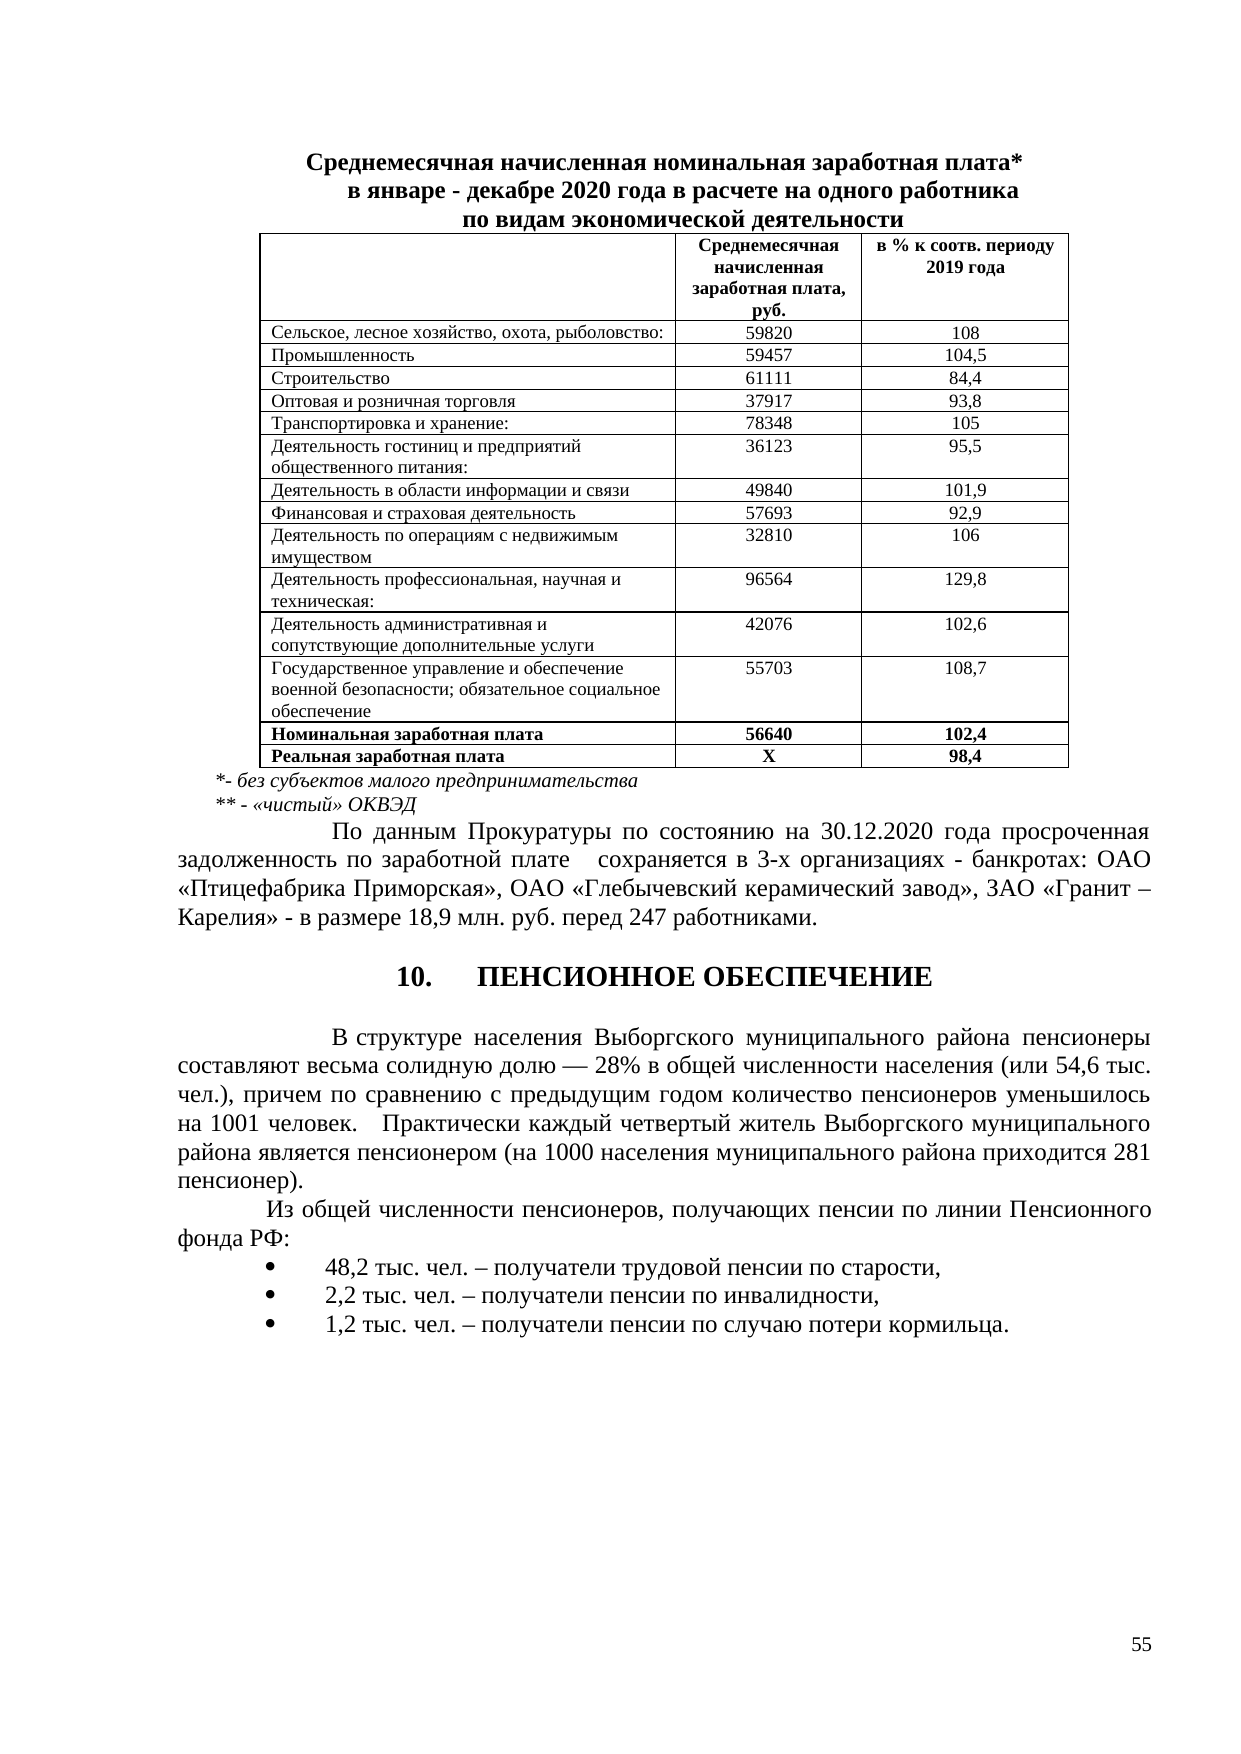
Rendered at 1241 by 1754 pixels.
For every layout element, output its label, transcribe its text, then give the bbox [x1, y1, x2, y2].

list 1,2 тыс. чел. – получатели пенсии по случаю потери кормильца. [177, 1309, 1152, 1338]
table_cell Реальная заработная плата [261, 745, 675, 767]
table_header в % к соотв. периоду 2019 года [862, 234, 1068, 320]
text в январе - декабре 2020 года в расчете на одного работника [177, 176, 1152, 204]
table_cell 55703 [676, 657, 861, 721]
table_cell 102,4 [862, 723, 1068, 744]
table_cell 49840 [676, 479, 861, 501]
table_cell 57693 [676, 502, 861, 523]
table_cell Государственное управление и обеспечение военной безопасности; обязательное социальное обеспечение [261, 657, 675, 721]
table_cell 105 [862, 412, 1068, 434]
table_cell Строительство [261, 367, 675, 388]
text Из общей численности пенсионеров, получающих пенсии по линии Пенсионного фонда РФ: [177, 1194, 1152, 1252]
list 2,2 тыс. чел. – получатели пенсии по инвалидности, [177, 1281, 1152, 1309]
table_cell 129,8 [862, 568, 1068, 611]
table_cell 93,8 [862, 390, 1068, 411]
text ** - «чистый» ОКВЭД [177, 792, 1152, 816]
table_cell Х [676, 745, 861, 767]
text В структуре населения Выборгского муниципального района пенсионеры составляют весьма солидную долю — 28% в общей численности населения (или 54,6 тыс. чел.), причем по сравнению с предыдущим годом количество пенсионеров уменьшилось на 1001 человек. Практически каждый четвертый житель Выборгского муниципального района является пенсионером (на 1000 населения муниципального района приходится 281 пенсионер). [177, 1022, 1152, 1194]
table_cell Промышленность [261, 344, 675, 366]
table_cell 59457 [676, 344, 861, 366]
table_cell 106 [862, 524, 1068, 567]
text по видам экономической деятельности [177, 204, 1152, 233]
table_cell 108,7 [862, 657, 1068, 721]
text Среднемесячная начисленная номинальная заработная плата* [177, 147, 1152, 176]
table_cell 84,4 [862, 367, 1068, 388]
table_cell Оптовая и розничная торговля [261, 390, 675, 411]
table_cell Деятельность профессиональная, научная и техническая: [261, 568, 675, 611]
table_cell Деятельность административная и сопутствующие дополнительные услуги [261, 613, 675, 656]
table_cell Деятельность гостиниц и предприятий общественного питания: [261, 435, 675, 478]
table_cell 101,9 [862, 479, 1068, 501]
table_cell Сельское, лесное хозяйство, охота, рыболовство: [261, 321, 675, 343]
table_cell Транспортировка и хранение: [261, 412, 675, 434]
table_header Среднемесячная начисленная заработная плата, руб. [676, 234, 861, 320]
table_cell 95,5 [862, 435, 1068, 478]
table_cell 92,9 [862, 502, 1068, 523]
table_cell Деятельность по операциям с недвижимым имуществом [261, 524, 675, 567]
table_cell 61111 [676, 367, 861, 388]
text По данным Прокуратуры по состоянию на 30.12.2020 года просроченная задолженность по заработной плате сохраняется в 3-х организациях - банкротах: ОАО «Птицефабрика Приморская», ОАО «Глебычевский керамический завод», ЗАО «Гранит – Карелия» - в размере 18,9 млн. руб. перед 247 работниками. [177, 816, 1152, 931]
table_header [261, 234, 675, 320]
table_cell 102,6 [862, 613, 1068, 656]
text *- без субъектов малого предпринимательства [177, 768, 1152, 792]
table_cell Номинальная заработная плата [261, 723, 675, 744]
table_cell 78348 [676, 412, 861, 434]
table_cell Деятельность в области информации и связи [261, 479, 675, 501]
table_cell 37917 [676, 390, 861, 411]
table_cell 32810 [676, 524, 861, 567]
table_cell 98,4 [862, 745, 1068, 767]
table_cell 104,5 [862, 344, 1068, 366]
table_cell 36123 [676, 435, 861, 478]
list ПЕНСИОННОЕ ОБЕСПЕЧЕНИЕ [177, 959, 1152, 993]
table_cell 56640 [676, 723, 861, 744]
list 48,2 тыс. чел. – получатели трудовой пенсии по старости, [177, 1252, 1152, 1281]
table_cell 42076 [676, 613, 861, 656]
table_cell 96564 [676, 568, 861, 611]
table_cell Финансовая и страховая деятельность [261, 502, 675, 523]
table_cell 108 [862, 321, 1068, 343]
table_cell 59820 [676, 321, 861, 343]
